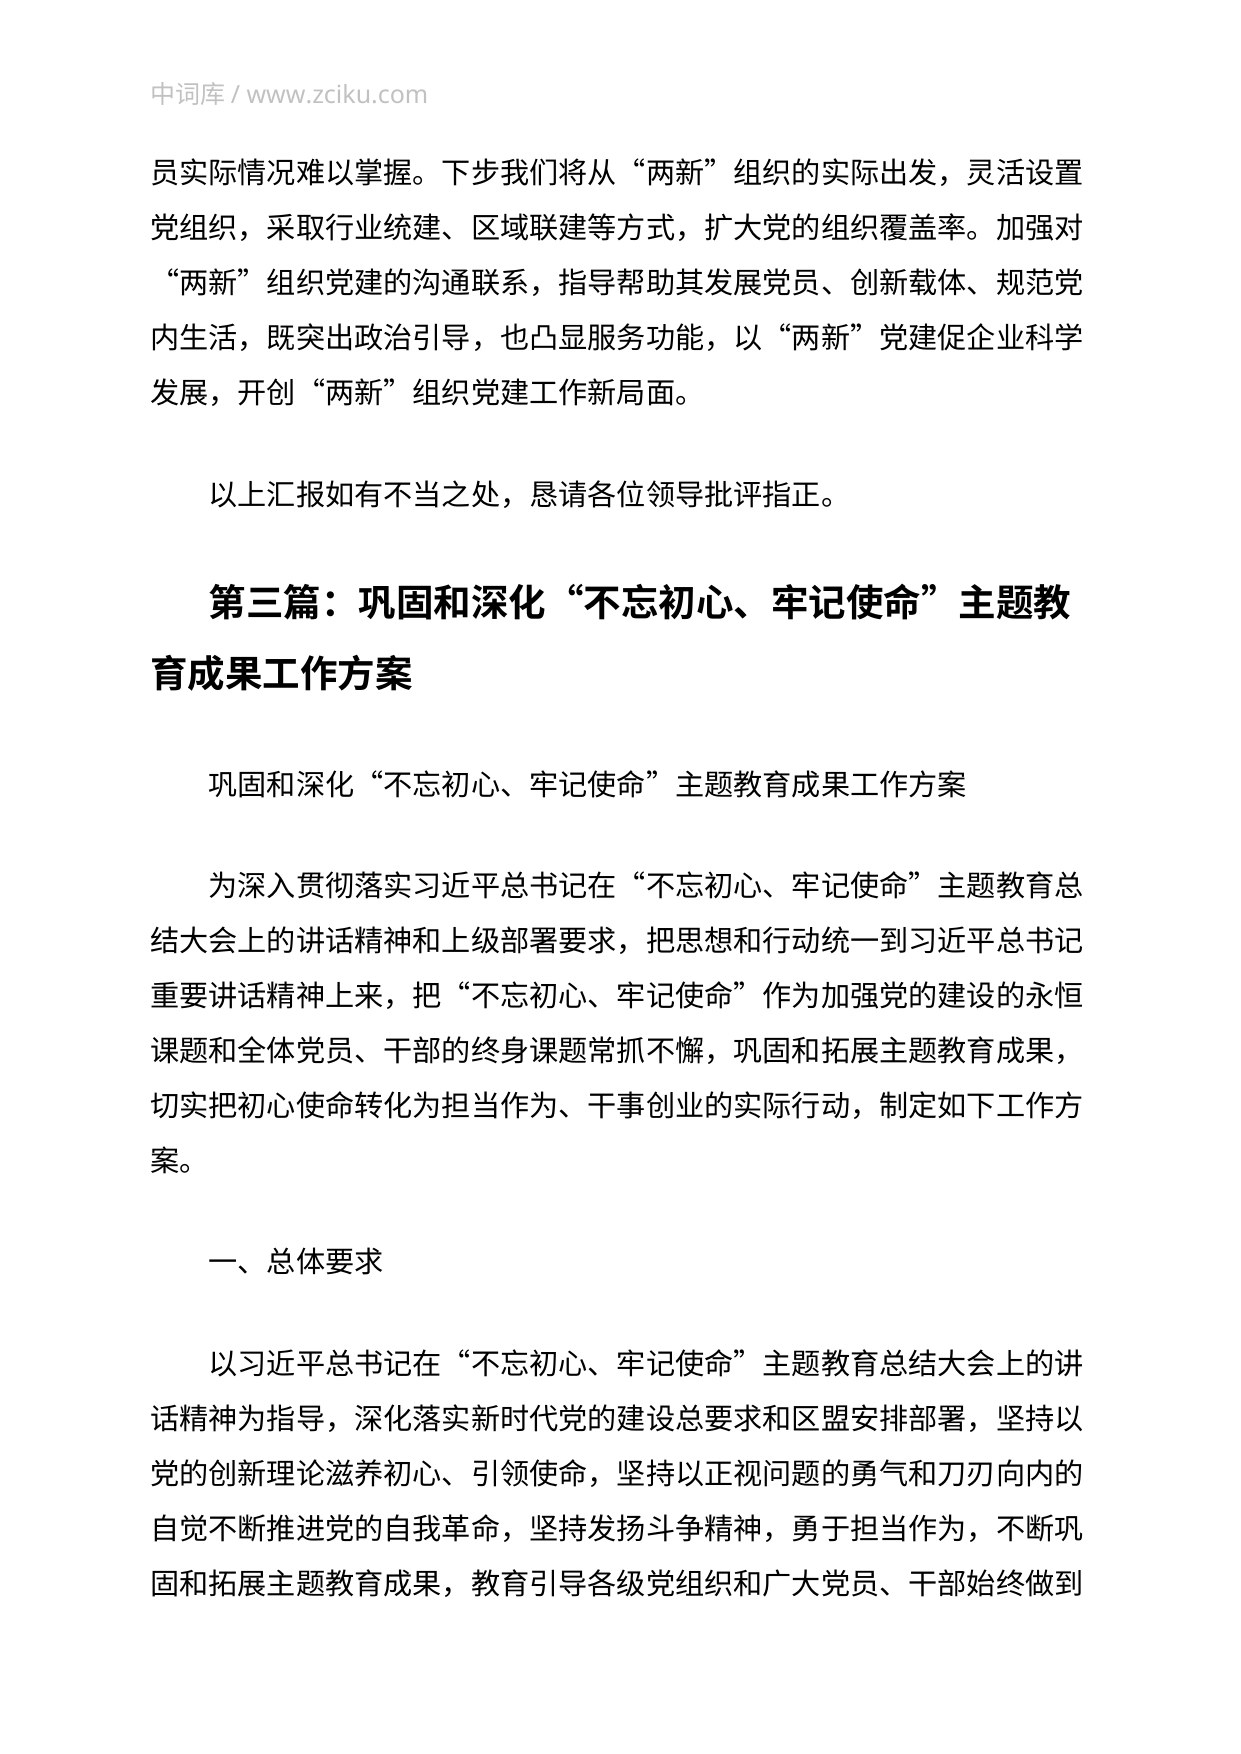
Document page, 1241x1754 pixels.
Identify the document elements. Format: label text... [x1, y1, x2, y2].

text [150, 1341, 1090, 1603]
text 为深入贯彻落实习近平总书记在“不忘初心、牢记使命”主题教育总结大会上的讲话精神和上级部署要求，把思想和行动统一到习近平总书记重要讲话精神上来，把“不忘初心、牢记使命”作为加强党的建设的永恒课题和全体党员、干部的终身课题常抓不懈，巩固和拓展主题教育成果，切实把初心使命转化为担当作为、干事创业的实际行动，制定如下工作方案。 [150, 863, 1090, 1179]
text 第三篇：巩固和深化“不忘初心、牢记使命”主题教育成果工作方案 [150, 573, 1090, 698]
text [150, 150, 1090, 412]
text 一、总体要求 [150, 1239, 1090, 1281]
text 以上汇报如有不当之处，恳请各位领导批评指正。 [150, 471, 1090, 514]
text 巩固和深化“不忘初心、牢记使命”主题教育成果工作方案 [150, 761, 1090, 803]
